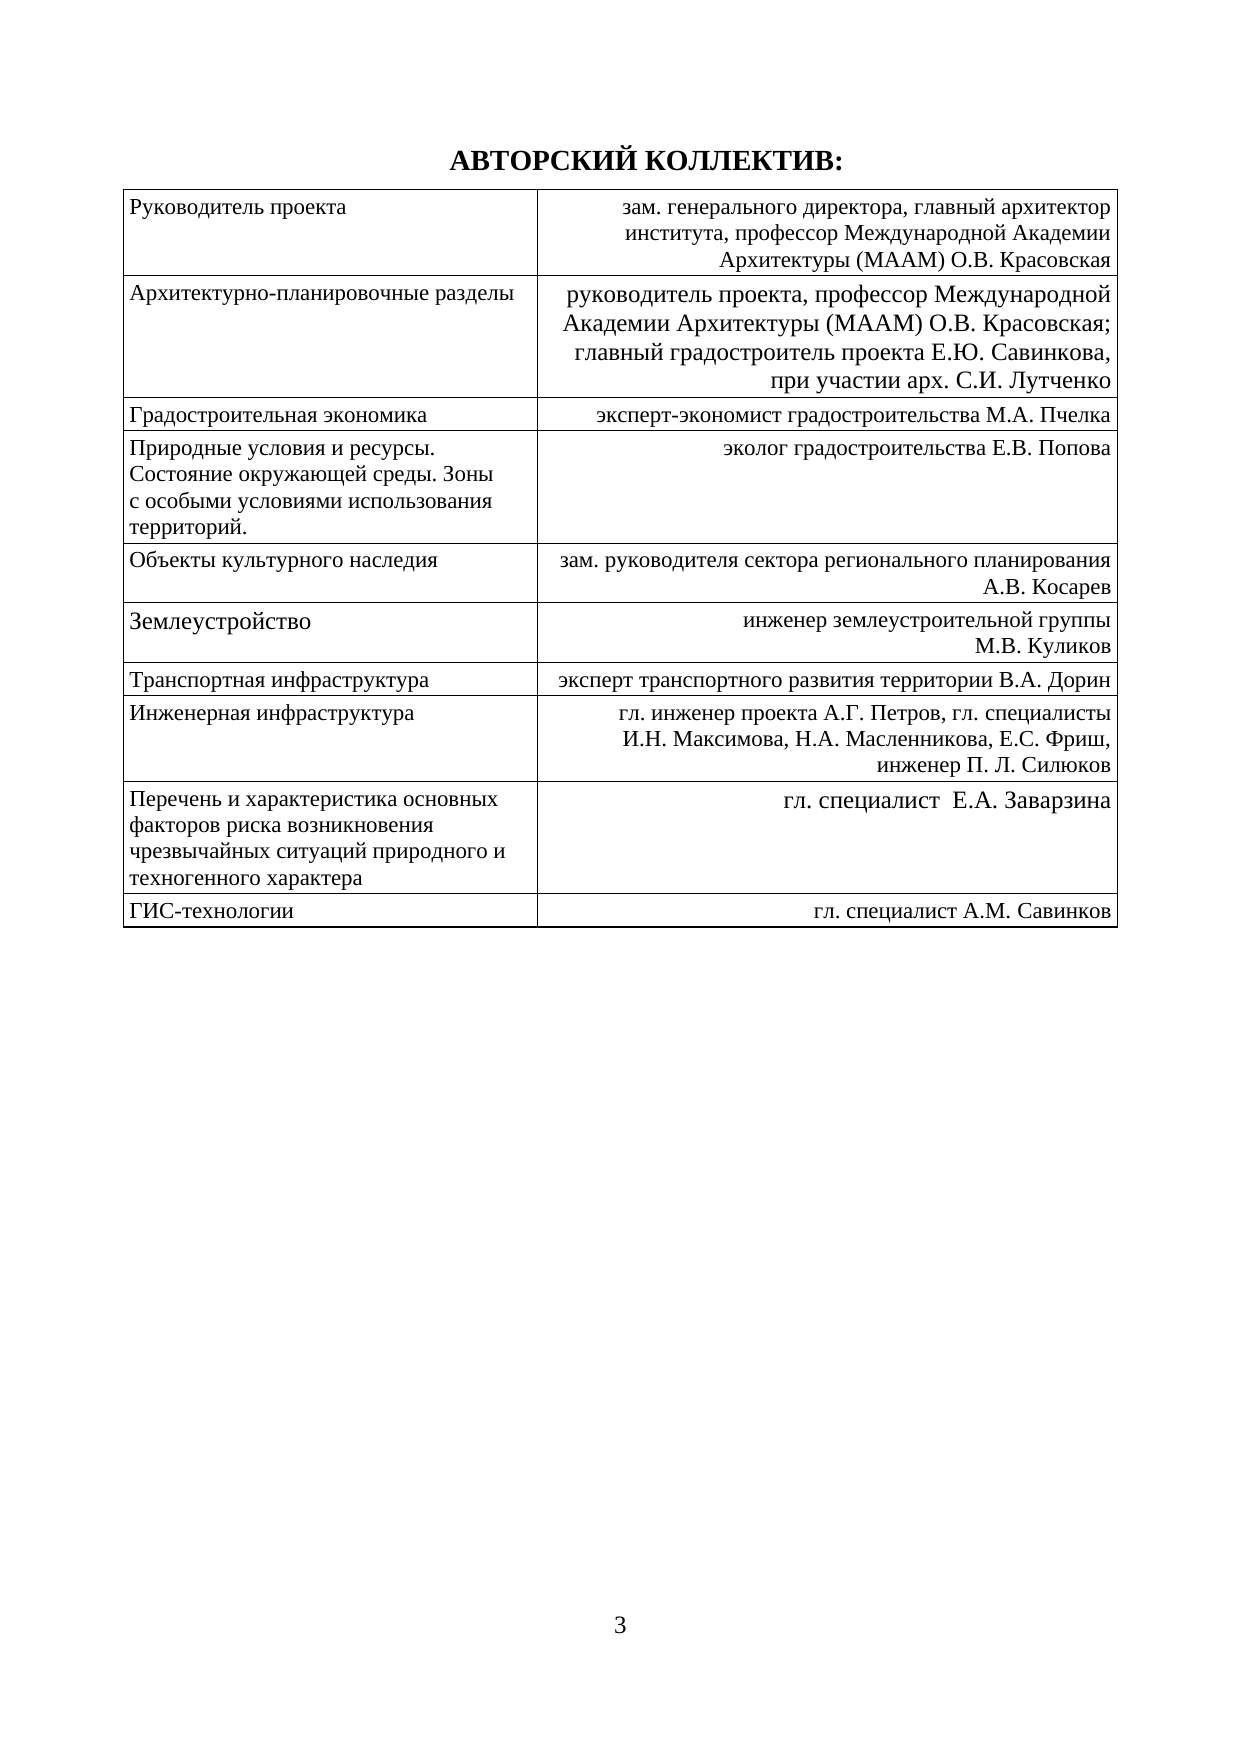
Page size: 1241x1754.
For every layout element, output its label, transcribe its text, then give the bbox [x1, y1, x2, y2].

table_cell эксперт транспортного развития территории В.А. Дорин [538, 663, 1117, 695]
table_header зам. генерального директора, главный архитектор института, профессор Международной Академии Архитектуры (МААМ) О.В. Красовская [538, 190, 1117, 275]
table_cell Природные условия и ресурсы. Состояние окружающей среды. Зоны с особыми условиями использования территорий. [124, 431, 537, 542]
table_cell Инженерная инфраструктура [124, 696, 537, 781]
text Авторский коллектив: [171, 143, 1122, 177]
table_cell эксперт-экономист градостроительства М.А. Пчелка [538, 398, 1117, 430]
table_cell эколог градостроительства Е.В. Попова [538, 431, 1117, 542]
table_cell Землеустройство [124, 603, 537, 662]
table_cell инженер землеустроительной группы М.В. Куликов [538, 603, 1117, 662]
table_cell гл. специалист Е.А. Заварзина [538, 782, 1117, 893]
table_cell гл. инженер проекта А.Г. Петров, гл. специалисты И.Н. Максимова, Н.А. Масленникова, Е.С. Фриш, инженер П. Л. Силюков [538, 696, 1117, 781]
table_cell гл. специалист А.М. Савинков [538, 894, 1117, 926]
table_cell зам. руководителя сектора регионального планирования А.В. Косарев [538, 544, 1117, 602]
table_cell Перечень и характеристика основных факторов риска возникновения чрезвычайных ситуаций природного и техногенного характера [124, 782, 537, 893]
table_cell Градостроительная экономика [124, 398, 537, 430]
table_header Руководитель проекта [124, 190, 537, 275]
table_cell ГИС-технологии [124, 894, 537, 926]
table_cell Объекты культурного наследия [124, 544, 537, 602]
table_cell руководитель проекта, профессор Международной Академии Архитектуры (МААМ) О.В. Красовская; главный градостроитель проекта Е.Ю. Савинкова, при участии арх. С.И. Лутченко [538, 276, 1117, 397]
table_cell Архитектурно-планировочные разделы [124, 276, 537, 397]
table_cell Транспортная инфраструктура [124, 663, 537, 695]
